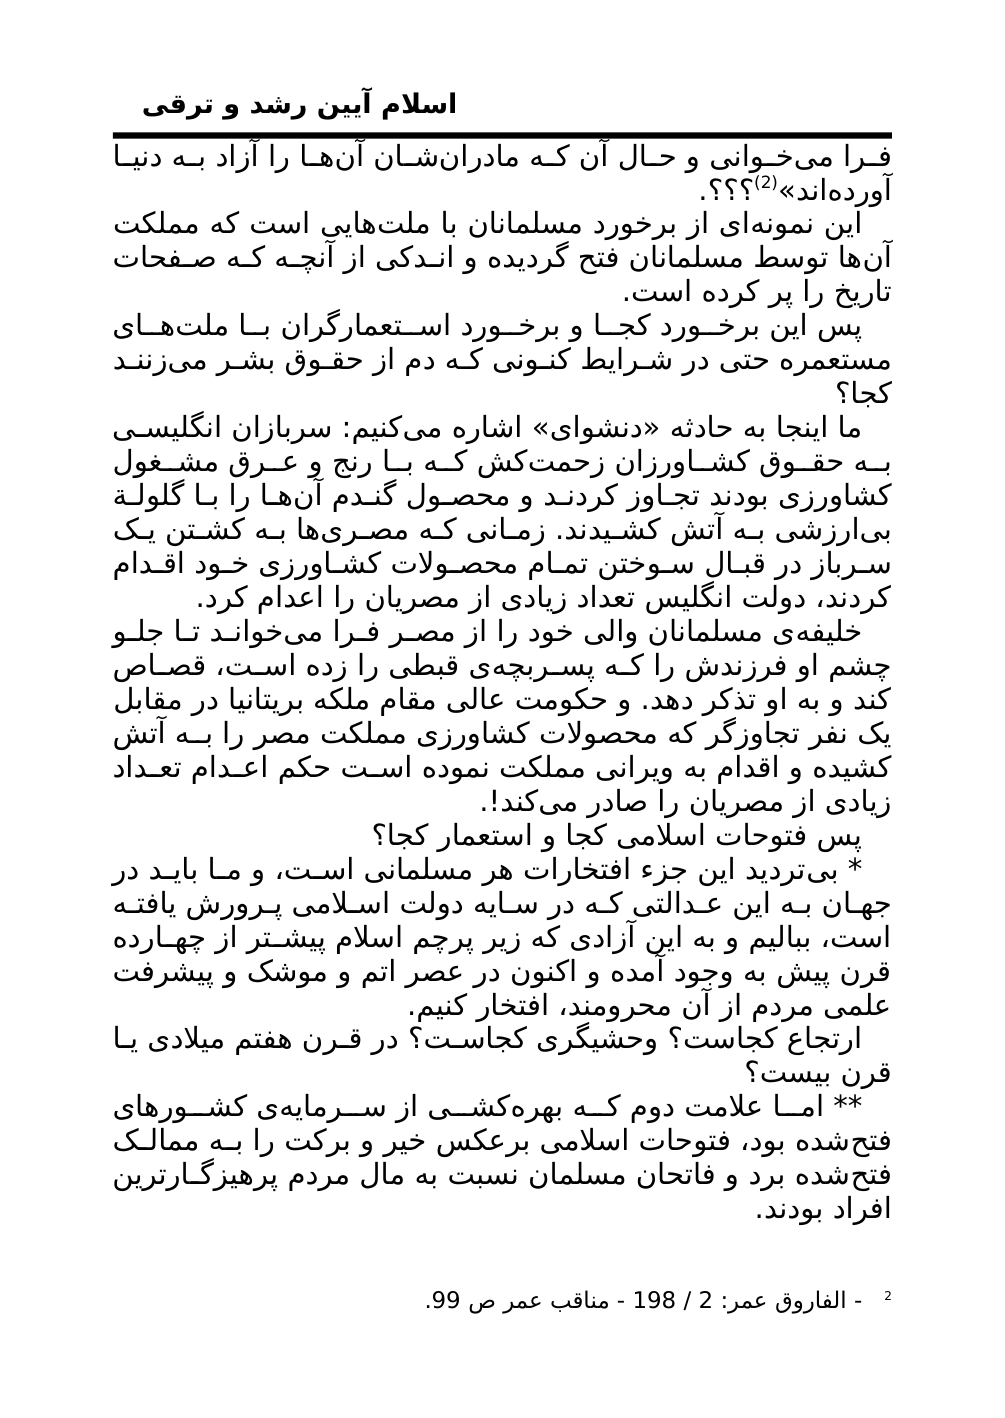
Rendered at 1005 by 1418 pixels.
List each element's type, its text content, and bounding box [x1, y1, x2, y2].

text ** اما علامت دوم که بهره‌کشی از سرمایه‌ی کشورهای فتح‌شده بود، فتوحات اسلامی برعکس خیر و برکت را به ممالک فتح‌شده برد و فاتحان مسلمان نسبت به مال مردم پرهیزگارترین افراد بودند. [112, 1090, 892, 1226]
text ما اینجا به حادثه «دنشوای» اشاره می‌کنیم: سربازان انگلیسی به حقوق کشاورزان زحمت‌کش که با رنج و عرق مشغول کشاورزی بودند تجاوز کردند و محصول گندم آن‌ها را با گلولة بی‌ارزشی به آتش کشیدند. زمانی که مصری‌ها به کشتن یک سرباز در قبال سوختن تمام محصولات کشاورزی خود اقدام کردند، دولت انگلیس تعداد زیادی از مصریان را اعدام کرد. [112, 411, 892, 614]
text پس این برخورد کجا و برخورد استعمارگران با ملت‌های مستعمره حتی در شرایط کنونی که دم از حقوق بشر می‌زنند کجا؟ [112, 309, 892, 411]
text پس فتوحات اسلامی کجا و استعمار کجا؟ [112, 818, 892, 852]
text خلیفه‌ی مسلمانان والی خود را از مصر فرا می‌خواند تا جلو چشم او فرزندش را که پسربچه‌ی قبطی را زده است، قصاص کند و به او تذکر دهد. و حکومت عالی مقام ملکه بریتانیا در مقابل یک نفر تجاوزگر که محصولات کشاورزی مملکت مصر را به آتش کشیده و اقدام به ویرانی مملکت نموده است حکم اعدام تعداد زیادی از مصریان را صادر می‌کند!. [112, 614, 892, 818]
text ارتجاع کجاست؟ وحشیگری کجاست؟ در قرن هفتم میلادی یا قرن بیست؟ [112, 1022, 892, 1090]
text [112, 139, 892, 207]
text این نمونه‌ای از برخورد مسلمانان با ملت‌هایی است که مملکت آن‌ها توسط مسلمانان فتح گردیده و اندکی از آنچه که صفحات تاریخ را پر کرده است. [112, 207, 892, 309]
text * بی‌تردید این جزء افتخارات هر مسلمانی است، و ما باید در جهان به این عدالتی که در سایه دولت اسلامی پرورش یافته است، ببالیم و به این آزادی که زیر پرچم اسلام پیشتر از چهارده قرن پیش به وجود آمده و اکنون در عصر اتم و موشک و پیشرفت علمی مردم از آن محرومند، افتخار کنیم. [112, 852, 892, 1022]
